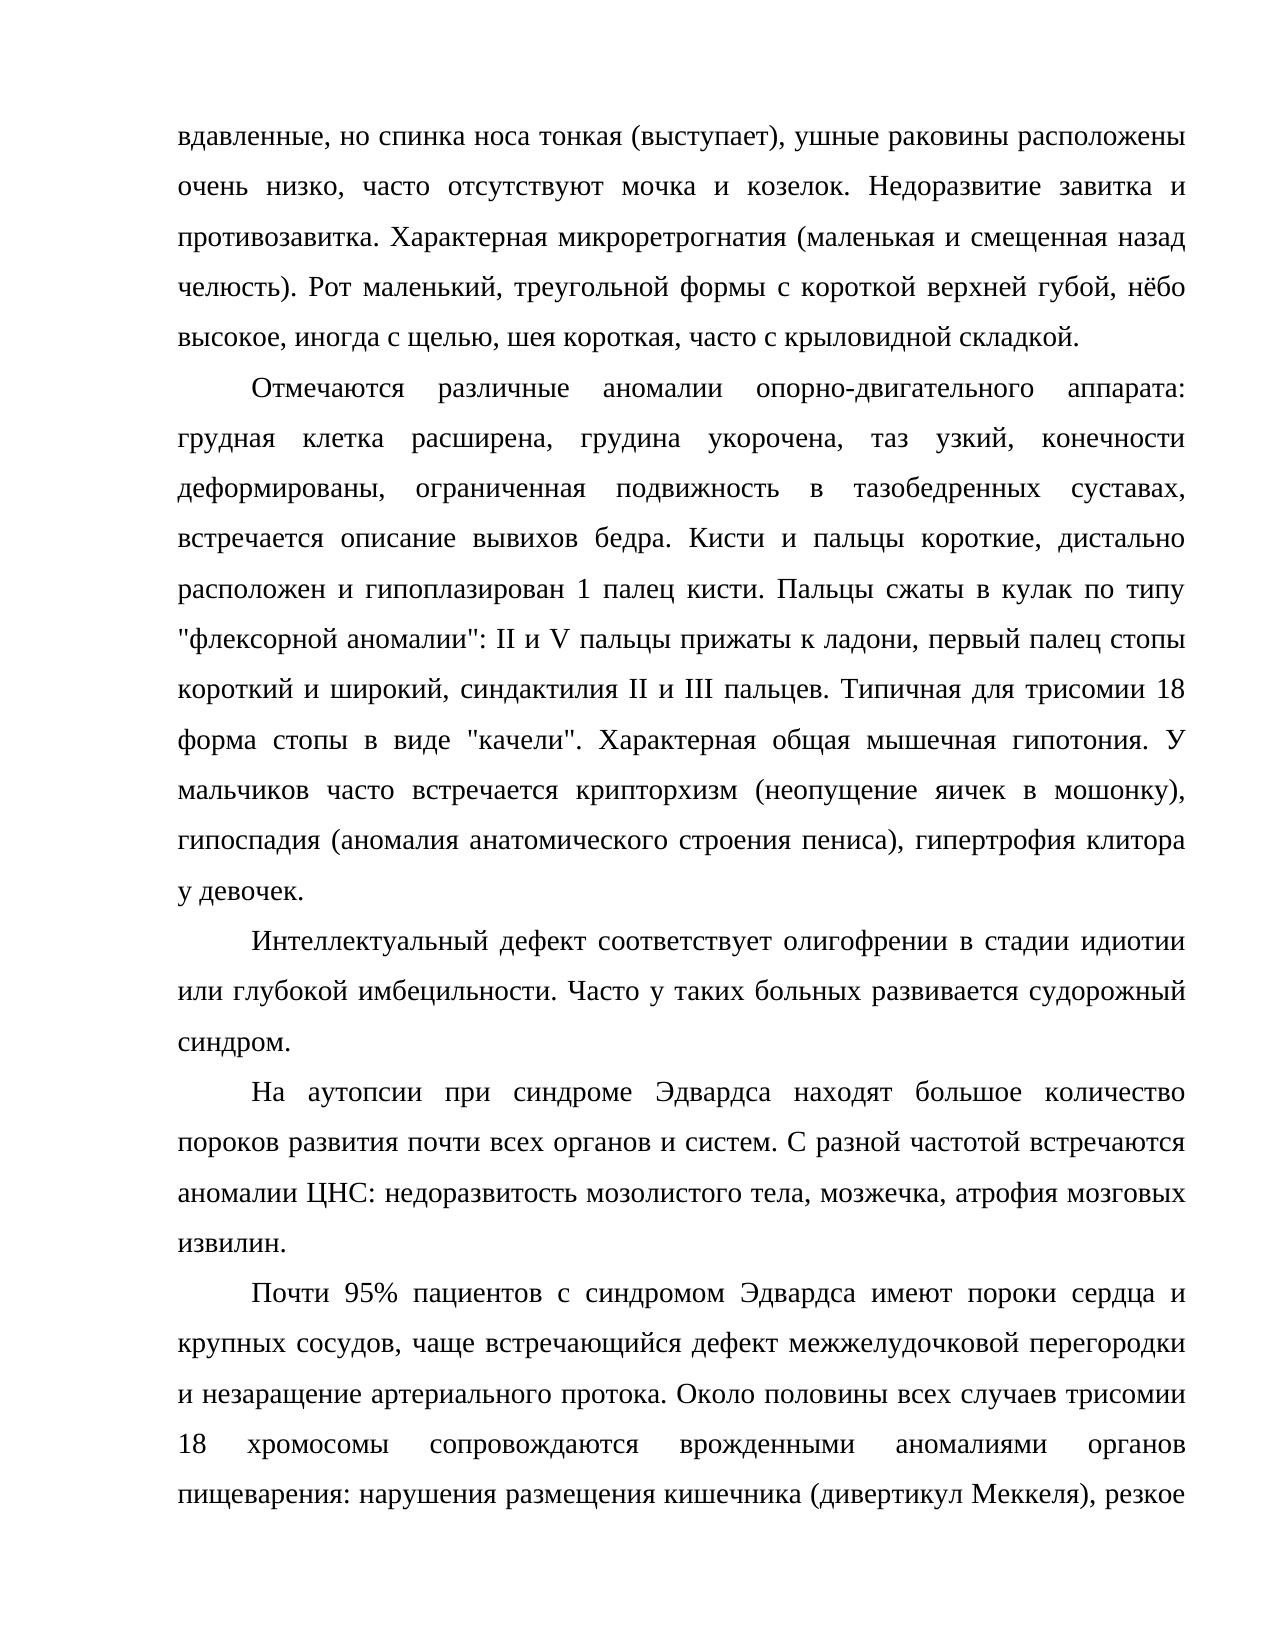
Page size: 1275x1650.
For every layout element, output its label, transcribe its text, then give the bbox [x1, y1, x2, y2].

text Интеллектуальный дефект соответствует олигофрении в стадии идиотии или глубокой имбецильности. Часто у таких больных развивается судорожный синдром. [177, 923, 1186, 1057]
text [177, 118, 1186, 353]
text Отмечаются различные аномалии опорно-двигательного аппарата: грудная клетка расширена, грудина укорочена, таз узкий, конечности деформированы, ограниченная подвижность в тазобедренных суставах, встречается описание вывихов бедра. Кисти и пальцы короткие, дистально расположен и гипоплазирован 1 палец кисти. Пальцы сжаты в кулак по типу "флексорной аномалии": II и V пальцы прижаты к ладони, первый палец стопы короткий и широкий, синдактилия II и III пальцев. Типичная для трисомии 18 форма стопы в виде "качели". Характерная общая мышечная гипотония. У мальчиков часто встречается крипторхизм (неопущение яичек в мошонку), гипоспадия (аномалия анатомического строения пениса), гипертрофия клитора у девочек. [177, 370, 1186, 906]
text На аутопсии при синдроме Эдвардса находят большое количество пороков развития почти всех органов и систем. С разной частотой встречаются аномалии ЦНС: недоразвитость мозолистого тела, мозжечка, атрофия мозговых извилин. [177, 1074, 1186, 1258]
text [177, 1275, 1186, 1510]
